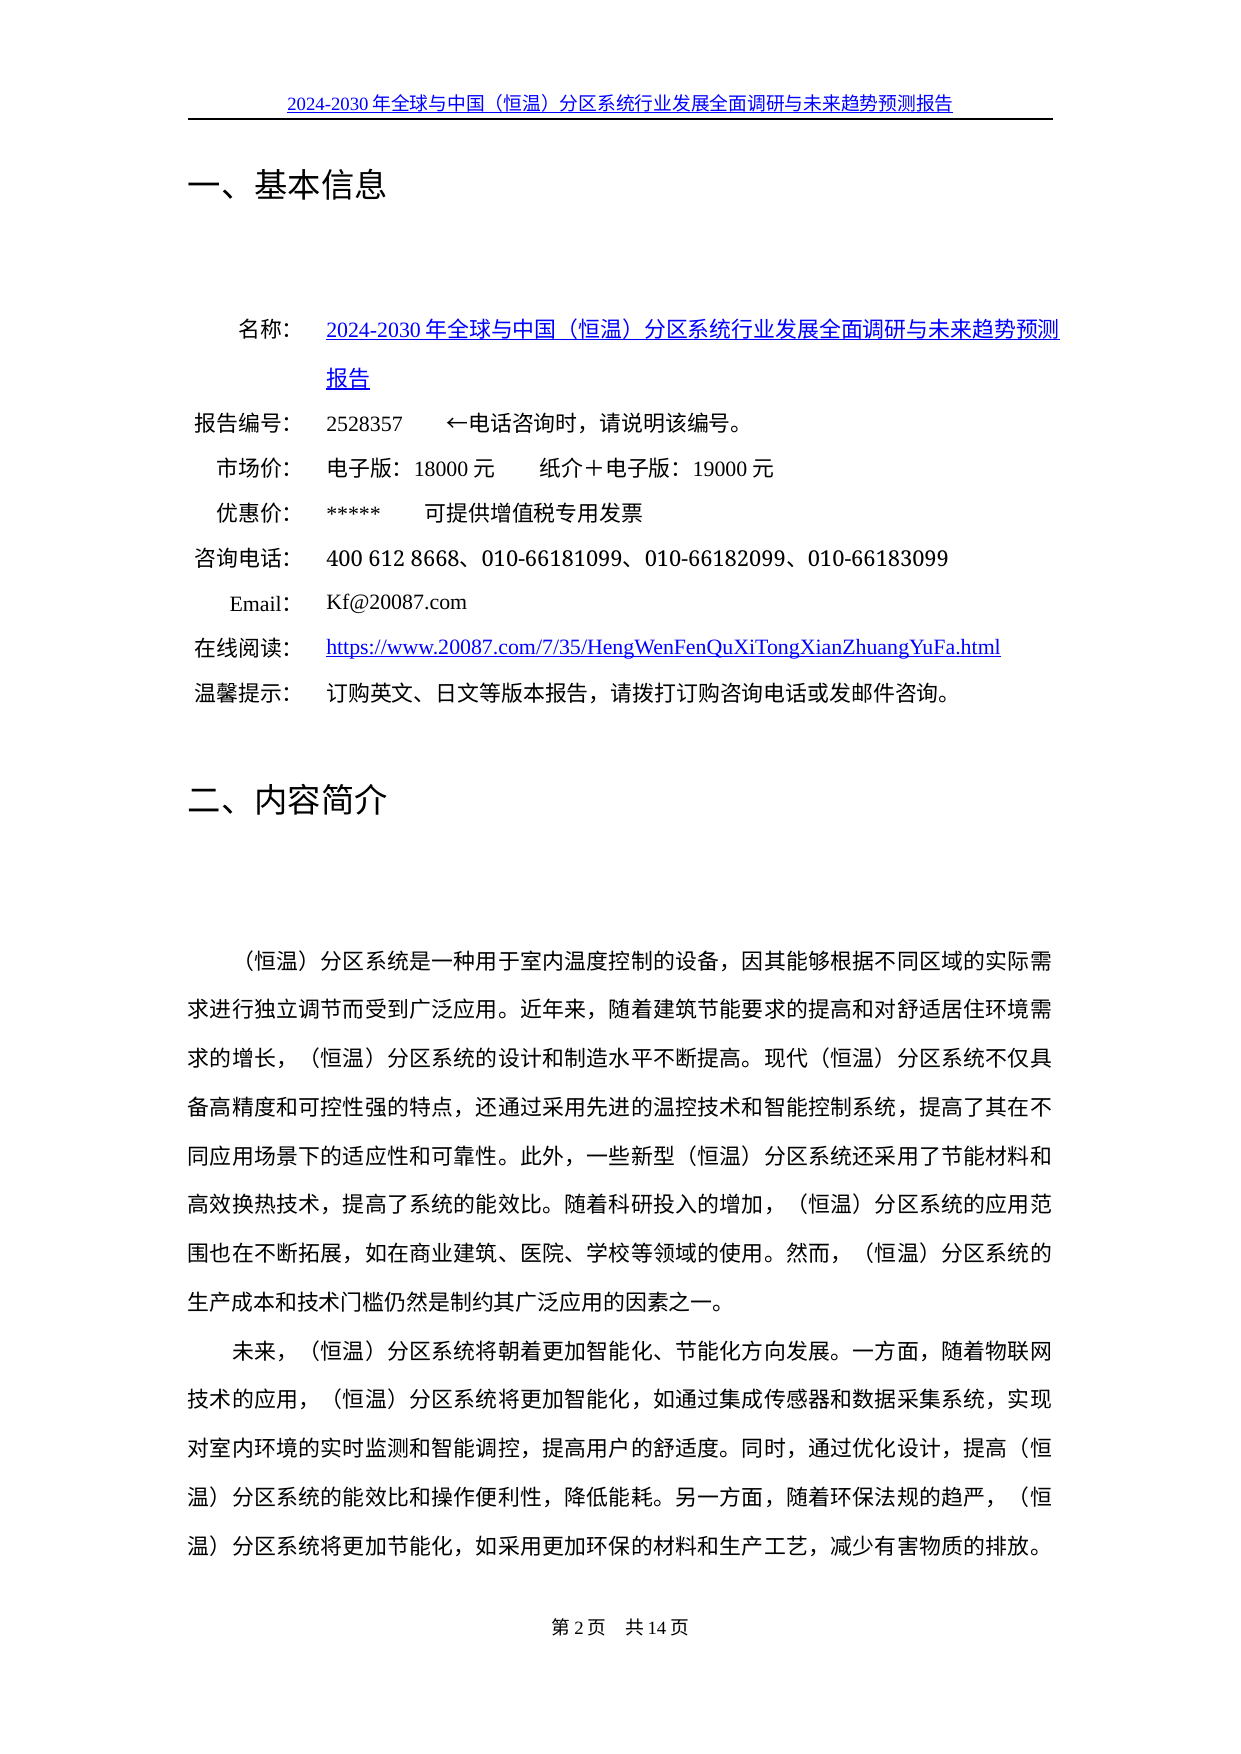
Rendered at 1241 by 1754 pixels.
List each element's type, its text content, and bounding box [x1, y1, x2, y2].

table_cell 2528357 ←电话咨询时，请说明该编号。 [315, 405, 1073, 450]
table_cell 在线阅读： [167, 630, 315, 675]
table_cell 报告编号： [167, 405, 315, 450]
table_cell 400 612 8668、010-66181099、010-66182099、010-66183099 [315, 540, 1073, 585]
table_cell 订购英文、日文等版本报告，请拨打订购咨询电话或发邮件咨询。 [315, 675, 1073, 720]
table_cell 优惠价： [167, 495, 315, 540]
table_cell 市场价： [167, 450, 315, 495]
table_cell 温馨提示： [167, 675, 315, 720]
table_header 名称： [167, 312, 315, 405]
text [187, 943, 1053, 1561]
title 二、内容简介 [187, 766, 1053, 831]
table_cell 电子版：18000 元 纸介＋电子版：19000 元 [315, 450, 1073, 495]
table_cell Email： [167, 585, 315, 630]
title 一、基本信息 [187, 150, 1053, 215]
table_cell Kf@20087.com [315, 585, 1073, 630]
table_cell [315, 630, 1073, 675]
table_cell ***** 可提供增值税专用发票 [315, 495, 1073, 540]
table_cell 咨询电话： [167, 540, 315, 585]
table_header 2024-2030年全球与中国（恒温）分区系统行业发展全面调研与未来趋势预测报告 [315, 312, 1073, 405]
